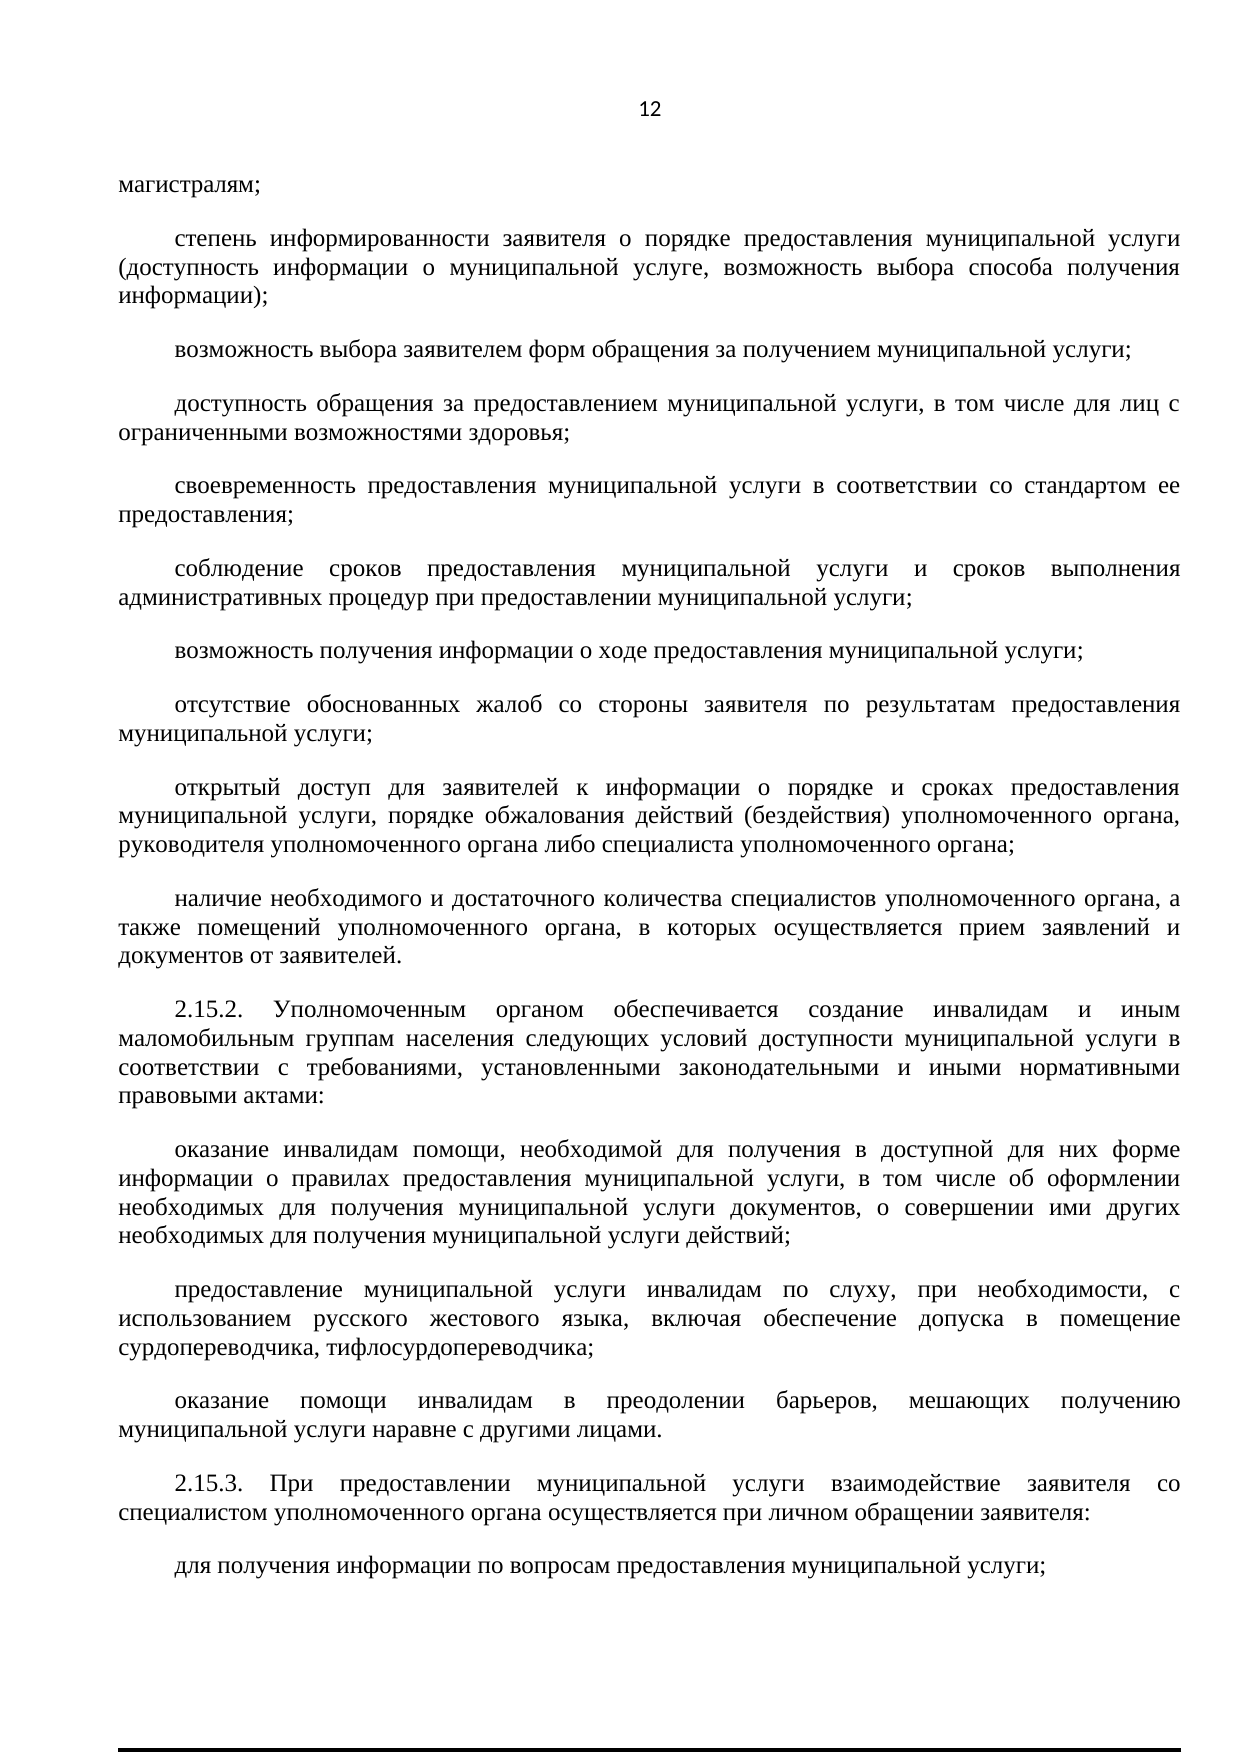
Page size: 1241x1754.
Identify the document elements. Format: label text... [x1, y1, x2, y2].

text 2.15.3. При предоставлении муниципальной услуги взаимодействие заявителя со специалистом уполномоченного органа осуществляется при личном обращении заявителя: [118, 1468, 1181, 1526]
text 2.15.2. Уполномоченным органом обеспечивается создание инвалидам и иным маломобильным группам населения следующих условий доступности муниципальной услуги в соответствии с требованиями, установленными законодательными и иными нормативными правовыми актами: [118, 994, 1181, 1109]
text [118, 169, 1181, 198]
text отсутствие обоснованных жалоб со стороны заявителя по результатам предоставления муниципальной услуги; [118, 689, 1181, 747]
text своевременность предоставления муниципальной услуги в соответствии со стандартом ее предоставления; [118, 471, 1181, 528]
text наличие необходимого и достаточного количества специалистов уполномоченного органа, а также помещений уполномоченного органа, в которых осуществляется прием заявлений и документов от заявителей. [118, 883, 1181, 969]
text предоставление муниципальной услуги инвалидам по слуху, при необходимости, с использованием русского жестового языка, включая обеспечение допуска в помещение сурдопереводчика, тифлосурдопереводчика; [118, 1274, 1181, 1361]
text возможность получения информации о ходе предоставления муниципальной услуги; [118, 636, 1181, 664]
text соблюдение сроков предоставления муниципальной услуги и сроков выполнения административных процедур при предоставлении муниципальной услуги; [118, 553, 1181, 611]
text для получения информации по вопросам предоставления муниципальной услуги; [118, 1551, 1181, 1579]
text оказание помощи инвалидам в преодолении барьеров, мешающих получению муниципальной услуги наравне с другими лицами. [118, 1386, 1181, 1443]
text степень информированности заявителя о порядке предоставления муниципальной услуги (доступность информации о муниципальной услуге, возможность выбора способа получения информации); [118, 223, 1181, 309]
text открытый доступ для заявителей к информации о порядке и сроках предоставления муниципальной услуги, порядке обжалования действий (бездействия) уполномоченного органа, руководителя уполномоченного органа либо специалиста уполномоченного органа; [118, 772, 1181, 858]
text оказание инвалидам помощи, необходимой для получения в доступной для них форме информации о правилах предоставления муниципальной услуги, в том числе об оформлении необходимых для получения муниципальной услуги документов, о совершении ими других необходимых для получения муниципальной услуги действий; [118, 1134, 1181, 1249]
text возможность выбора заявителем форм обращения за получением муниципальной услуги; [118, 334, 1181, 363]
text доступность обращения за предоставлением муниципальной услуги, в том числе для лиц с ограниченными возможностями здоровья; [118, 388, 1181, 446]
